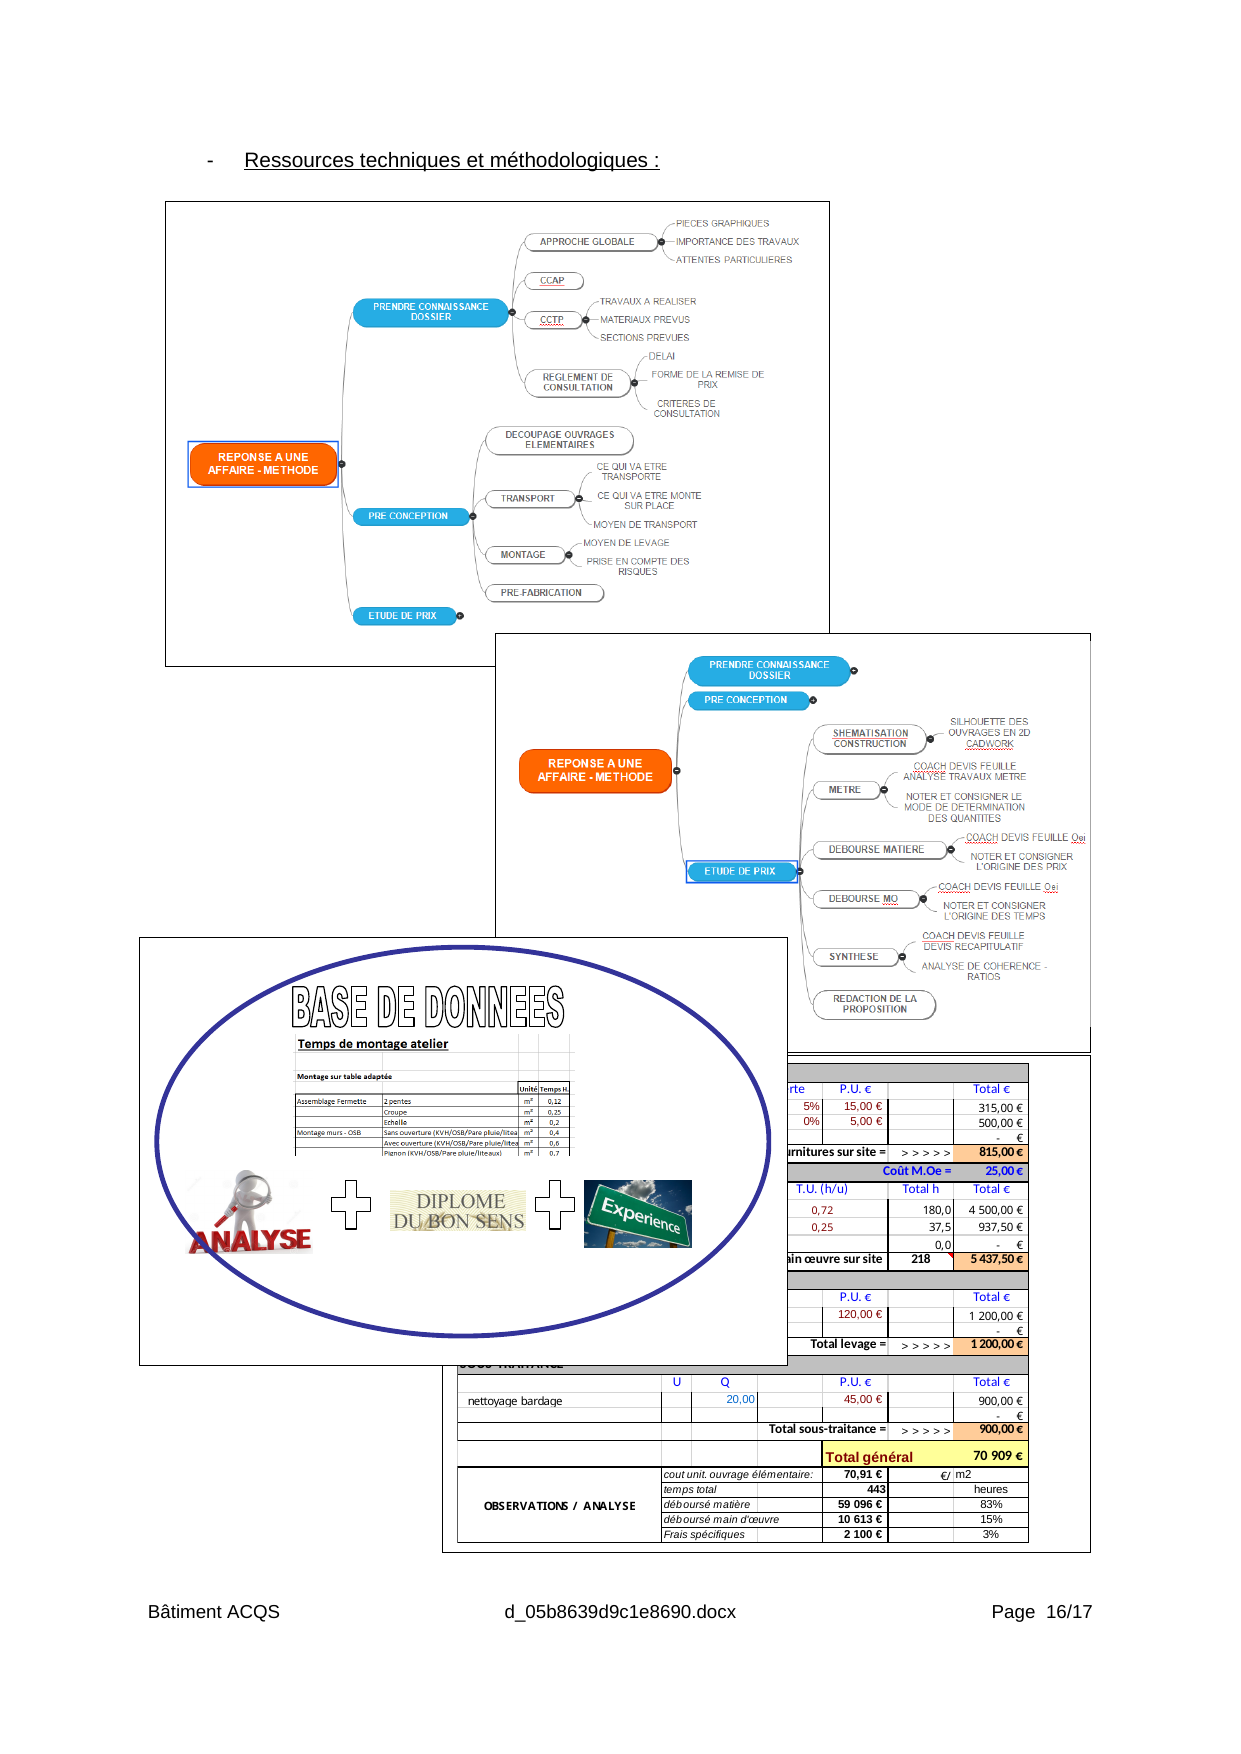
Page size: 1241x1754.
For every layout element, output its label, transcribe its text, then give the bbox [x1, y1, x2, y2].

picture [510, 641, 1091, 1027]
picture [181, 208, 815, 636]
text Ressources techniques et méthodologiques : [207, 148, 1093, 172]
